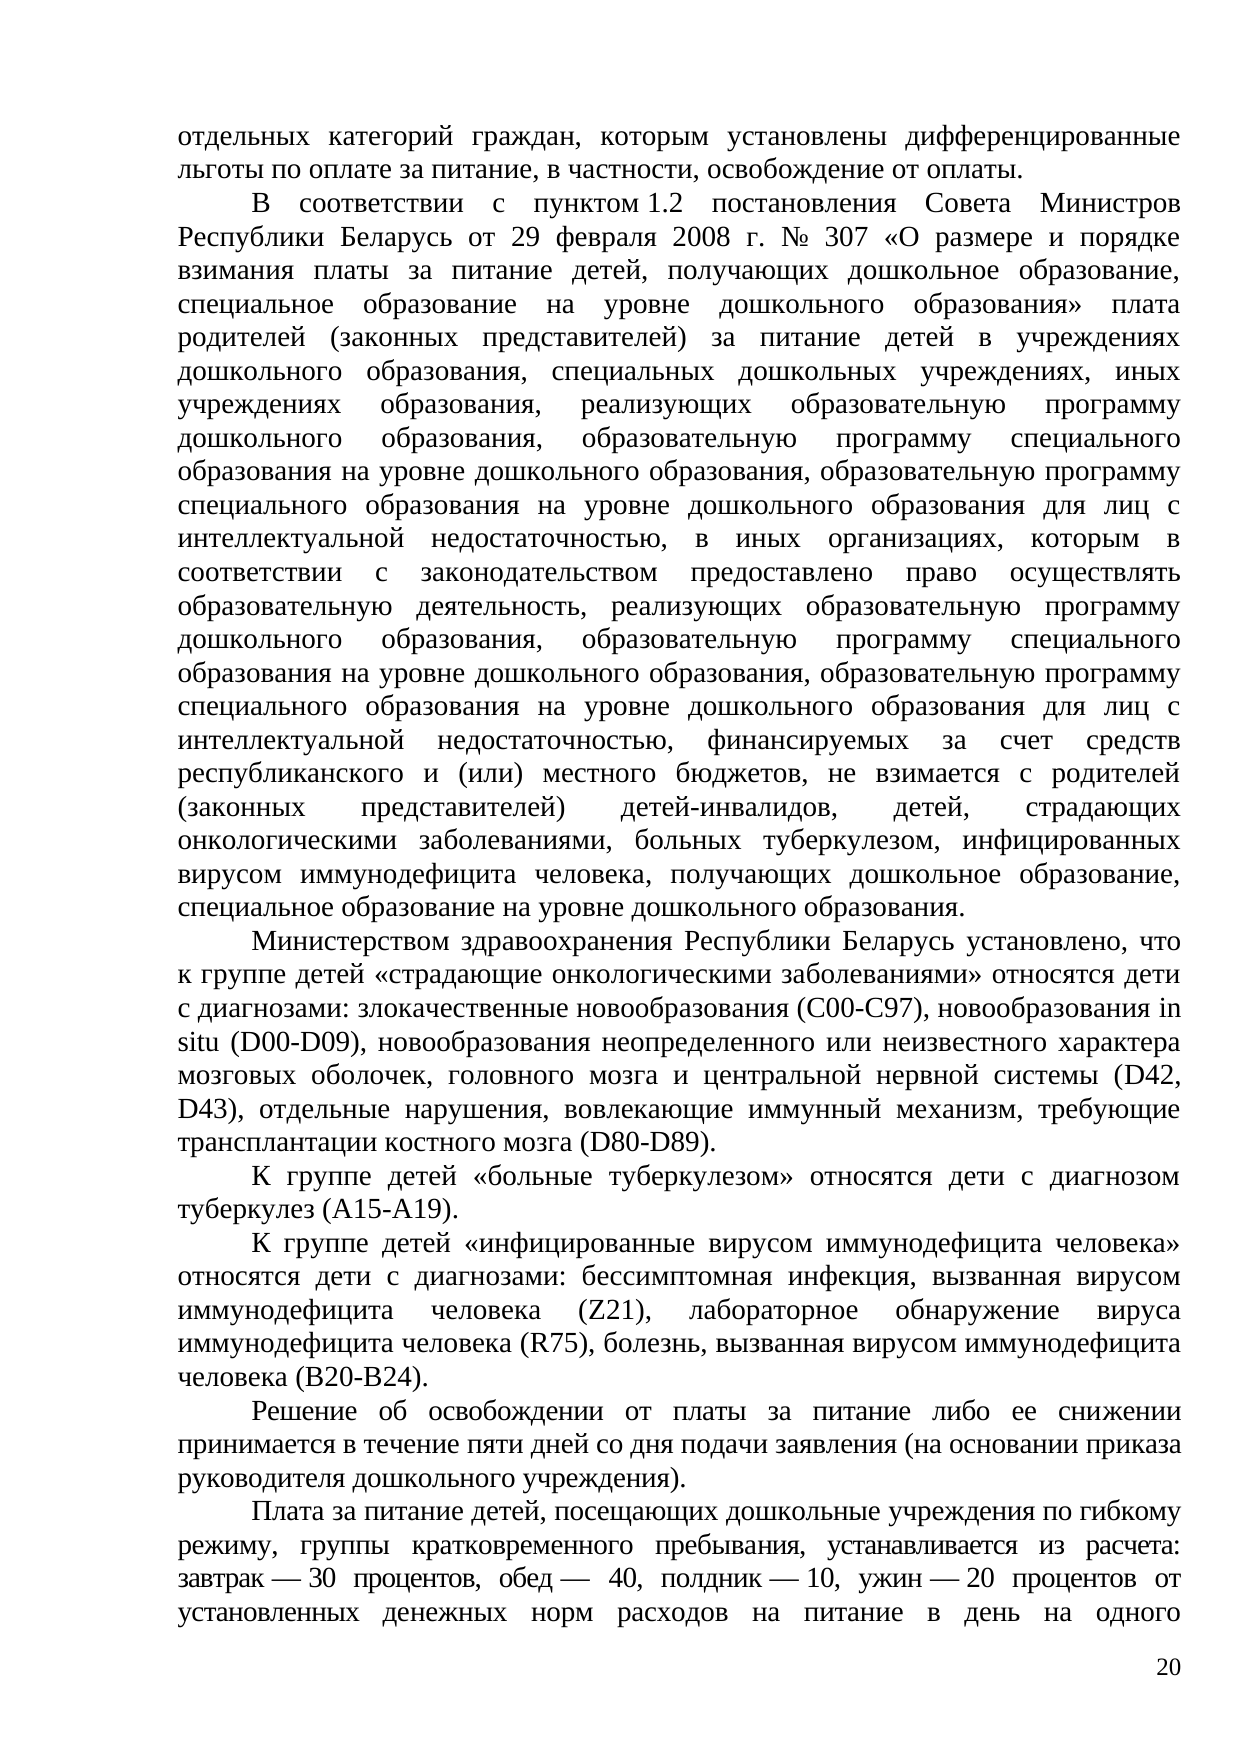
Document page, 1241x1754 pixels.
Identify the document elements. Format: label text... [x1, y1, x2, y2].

text В соответствии с пунктом 1.2 постановления Совета Министров Республики Беларусь от 29 февраля 2008 г. № 307 «О размере и порядке взимания платы за питание детей, получающих дошкольное образование, специальное образование на уровне дошкольного образования» плата родителей (законных представителей) за питание детей в учреждениях дошкольного образования, специальных дошкольных учреждениях, иных учреждениях образования, реализующих образовательную программу дошкольного образования, образовательную программу специального образования на уровне дошкольного образования, образовательную программу специального образования на уровне дошкольного образования для лиц с интеллектуальной недостаточностью, в иных организациях, которым в соответствии с законодательством предоставлено право осуществлять образовательную деятельность, реализующих образовательную программу дошкольного образования, образовательную программу специального образования на уровне дошкольного образования, образовательную программу специального образования на уровне дошкольного образования для лиц с интеллектуальной недостаточностью, финансируемых за счет средств республиканского и (или) местного бюджетов, не взимается с родителей (законных представителей) детей-инвалидов, детей, страдающих онкологическими заболеваниями, больных туберкулезом, инфицированных вирусом иммунодефицита человека, получающих дошкольное образование, специальное образование на уровне дошкольного образования. [177, 185, 1181, 923]
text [177, 1493, 1181, 1627]
text К группе детей «инфицированные вирусом иммунодефицита человека» относятся дети с диагнозами: бессимптомная инфекция, вызванная вирусом иммунодефицита человека (Z21), лабораторное обнаружение вируса иммунодефицита человека (R75), болезнь, вызванная вирусом иммунодефицита человека (В20-В24). [177, 1225, 1181, 1393]
text К группе детей «больные туберкулезом» относятся дети с диагнозом туберкулез (А15-А19). [177, 1158, 1181, 1225]
text Министерством здравоохранения Республики Беларусь установлено, что к группе детей «страдающие онкологическими заболеваниями» относятся дети с диагнозами: злокачественные новообразования (С00-С97), новообразования in situ (D00-D09), новообразования неопределенного или неизвестного характера мозговых оболочек, головного мозга и центральной нервной системы (D42, D43), отдельные нарушения, вовлекающие иммунный механизм, требующие трансплантации костного мозга (D80-D89). [177, 923, 1181, 1158]
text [177, 118, 1181, 185]
text Решение об освобождении от платы за питание либо ее снижении принимается в течение пяти дней со дня подачи заявления (на основании приказа руководителя дошкольного учреждения). [177, 1393, 1181, 1493]
